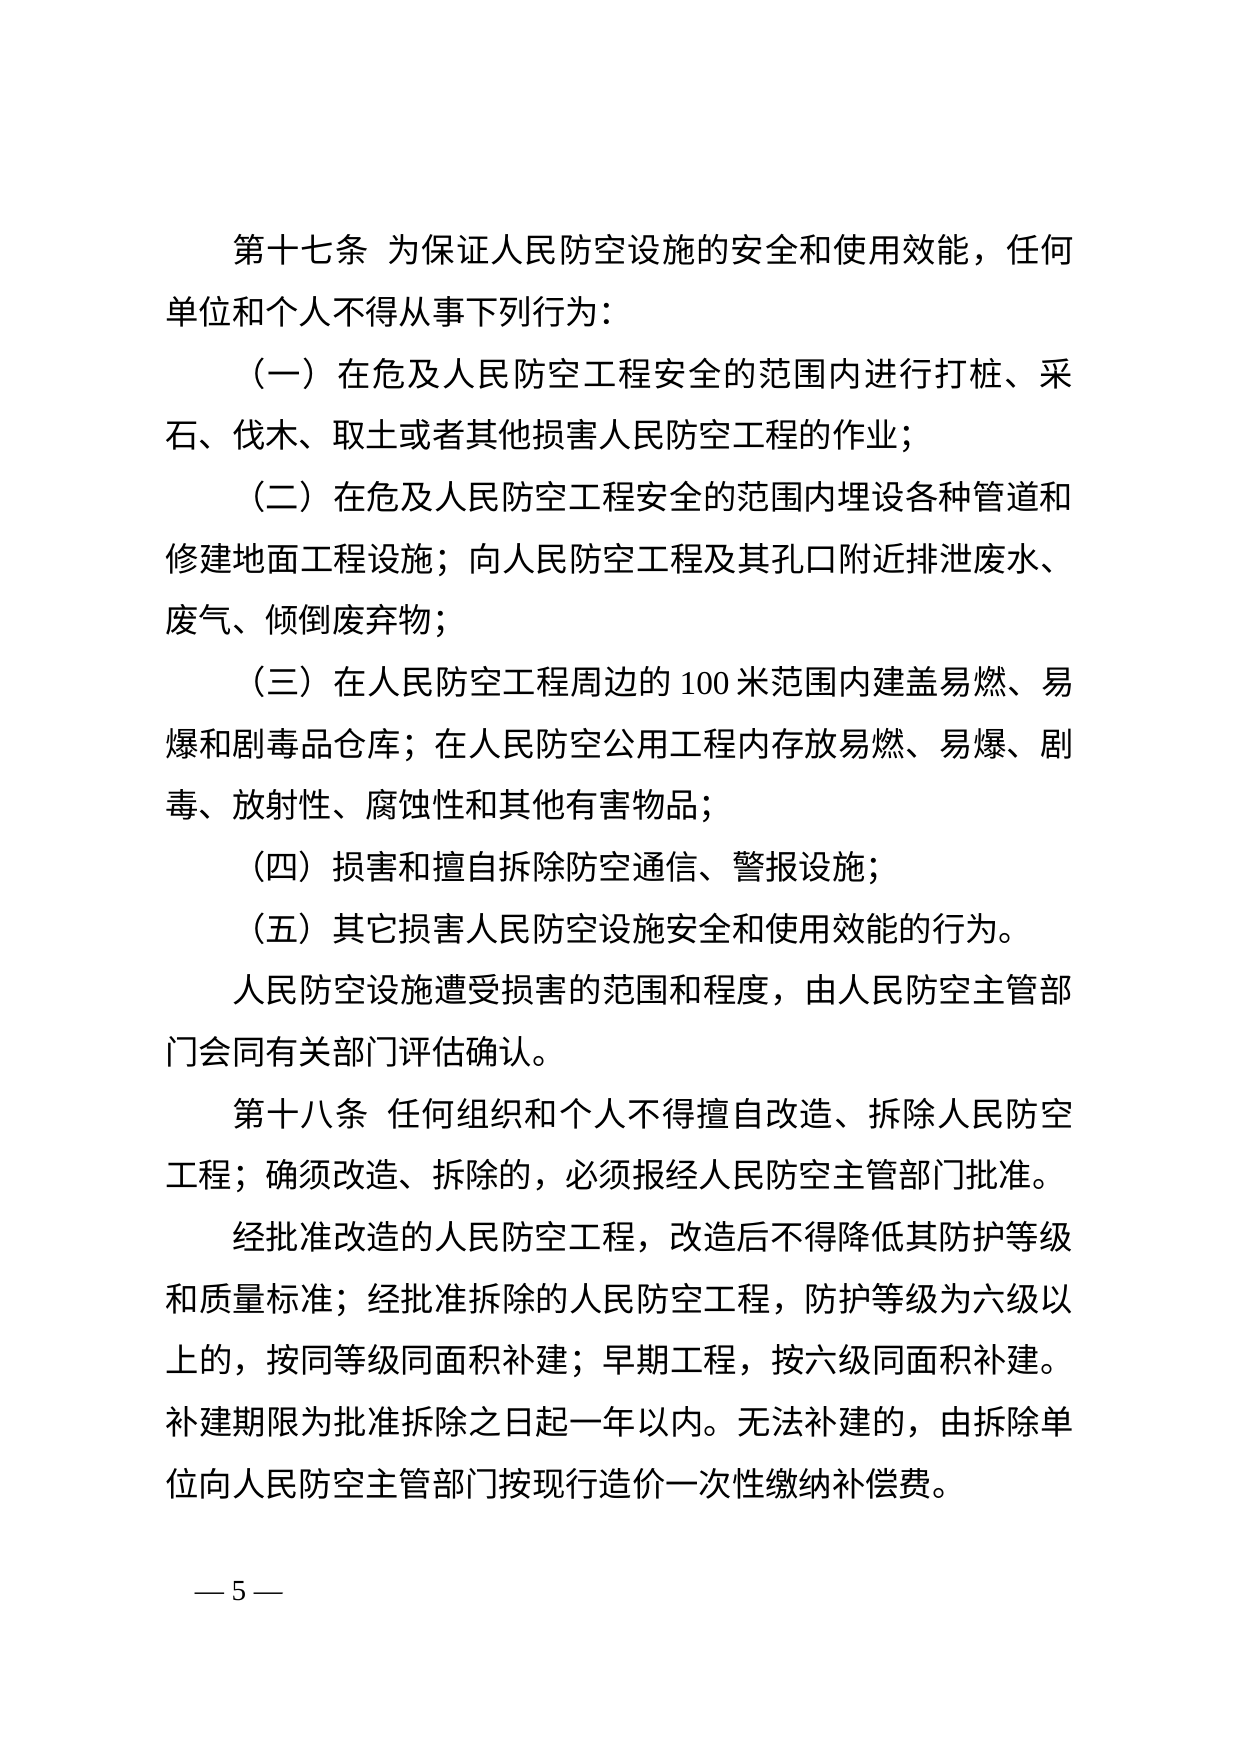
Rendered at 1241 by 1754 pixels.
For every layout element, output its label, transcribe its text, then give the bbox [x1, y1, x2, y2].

text （一）在危及人民防空工程安全的范围内进行打桩、采石、伐木、取土或者其他损害人民防空工程的作业； [165, 337, 1075, 460]
text 经批准改造的人民防空工程，改造后不得降低其防护等级和质量标准；经批准拆除的人民防空工程，防护等级为六级以上的，按同等级同面积补建；早期工程，按六级同面积补建。补建期限为批准拆除之日起一年以内。无法补建的，由拆除单位向人民防空主管部门按现行造价一次性缴纳补偿费。 [165, 1200, 1075, 1509]
text （四）损害和擅自拆除防空通信、警报设施； [165, 830, 1075, 892]
text 第十八条 任何组织和个人不得擅自改造、拆除人民防空工程；确须改造、拆除的，必须报经人民防空主管部门批准。 [165, 1077, 1075, 1200]
text （三）在人民防空工程周边的100米范围内建盖易燃、易爆和剧毒品仓库；在人民防空公用工程内存放易燃、易爆、剧毒、放射性、腐蚀性和其他有害物品； [165, 645, 1075, 830]
text 人民防空设施遭受损害的范围和程度，由人民防空主管部门会同有关部门评估确认。 [165, 954, 1075, 1077]
text （五）其它损害人民防空设施安全和使用效能的行为。 [165, 892, 1075, 954]
text 第十七条 为保证人民防空设施的安全和使用效能，任何单位和个人不得从事下列行为： [165, 214, 1075, 337]
text （二）在危及人民防空工程安全的范围内埋设各种管道和修建地面工程设施；向人民防空工程及其孔口附近排泄废水、废气、倾倒废弃物； [165, 460, 1075, 645]
